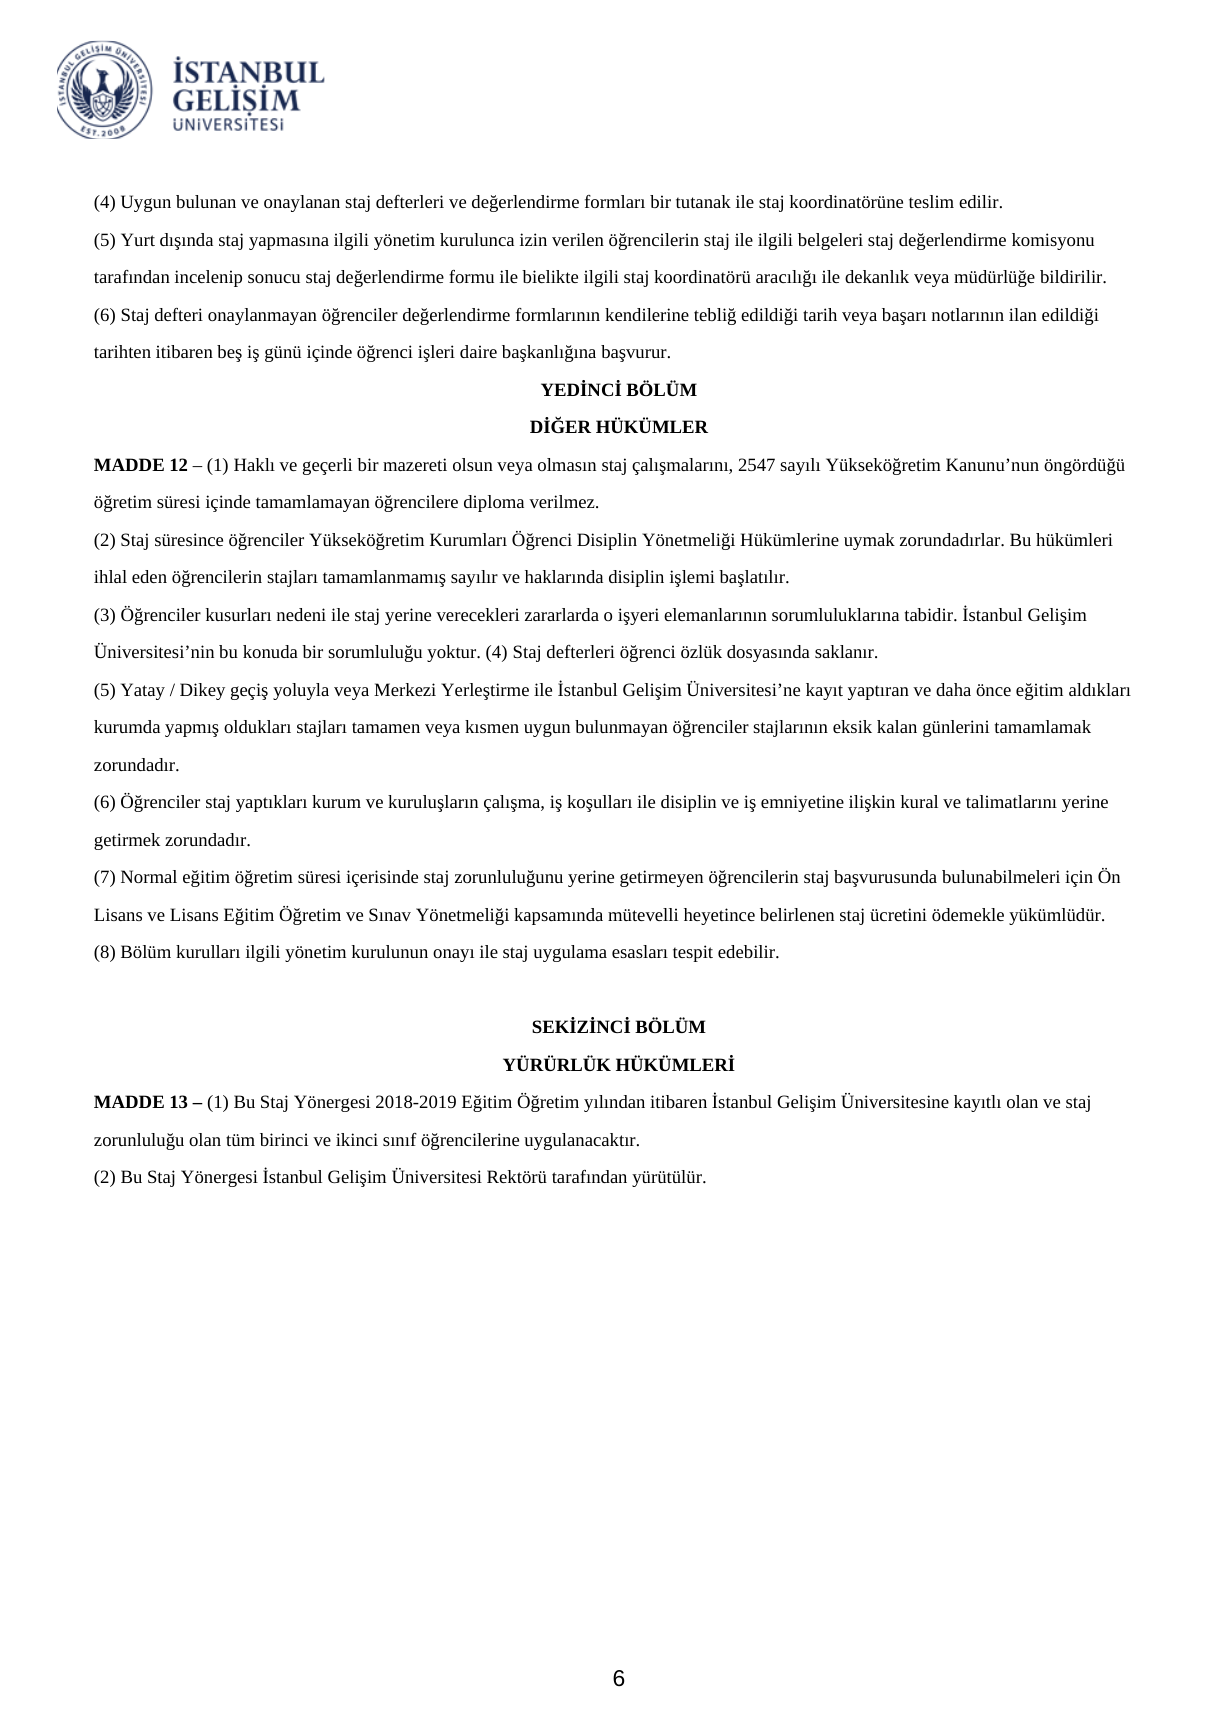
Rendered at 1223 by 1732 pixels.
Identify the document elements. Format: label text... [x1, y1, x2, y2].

picture [53, 40, 334, 138]
text DİĞER HÜKÜMLER [94, 400, 1144, 438]
text (6) Öğrenciler staj yaptıkları kurum ve kuruluşların çalışma, iş koşulları ile disiplin ve iş emniyetine ilişkin kural ve talimatlarını yerine getirmek zorundadır. [94, 775, 1144, 850]
text YEDİNCİ BÖLÜM [94, 363, 1144, 400]
text (2) Staj süresince öğrenciler Yükseköğretim Kurumları Öğrenci Disiplin Yönetmeliği Hükümlerine uymak zorundadırlar. Bu hükümleri ihlal eden öğrencilerin stajları tamamlanmamış sayılır ve haklarında disiplin işlemi başlatılır. [94, 513, 1144, 588]
text SEKİZİNCİ BÖLÜM [94, 1000, 1144, 1038]
text (5) Yatay / Dikey geçiş yoluyla veya Merkezi Yerleştirme ile İstanbul Gelişim Üniversitesi’ne kayıt yaptıran ve daha önce eğitim aldıkları kurumda yapmış oldukları stajları tamamen veya kısmen uygun bulunmayan öğrenciler stajlarının eksik kalan günlerini tamamlamak zorundadır. [94, 663, 1144, 775]
text (5) Yurt dışında staj yapmasına ilgili yönetim kurulunca izin verilen öğrencilerin staj ile ilgili belgeleri staj değerlendirme komisyonu tarafından incelenip sonucu staj değerlendirme formu ile bielikte ilgili staj koordinatörü aracılığı ile dekanlık veya müdürlüğe bildirilir. [94, 213, 1144, 288]
text (4) Uygun bulunan ve onaylanan staj defterleri ve değerlendirme formları bir tutanak ile staj koordinatörüne teslim edilir. [94, 175, 1144, 213]
text (2) Bu Staj Yönergesi İstanbul Gelişim Üniversitesi Rektörü tarafından yürütülür. [94, 1150, 1144, 1188]
text (7) Normal eğitim öğretim süresi içerisinde staj zorunluluğunu yerine getirmeyen öğrencilerin staj başvurusunda bulunabilmeleri için Ön Lisans ve Lisans Eğitim Öğretim ve Sınav Yönetmeliği kapsamında mütevelli heyetince belirlenen staj ücretini ödemekle yükümlüdür. [94, 850, 1144, 925]
text YÜRÜRLÜK HÜKÜMLERİ [94, 1038, 1144, 1075]
text MADDE 12 – (1) Haklı ve geçerli bir mazereti olsun veya olmasın staj çalışmalarını, 2547 sayılı Yükseköğretim Kanunu’nun öngördüğü öğretim süresi içinde tamamlamayan öğrencilere diploma verilmez. [94, 438, 1144, 513]
text (3) Öğrenciler kusurları nedeni ile staj yerine verecekleri zararlarda o işyeri elemanlarının sorumluluklarına tabidir. İstanbul Gelişim Üniversitesi’nin bu konuda bir sorumluluğu yoktur. (4) Staj defterleri öğrenci özlük dosyasında saklanır. [94, 588, 1144, 663]
text MADDE 13 – (1) Bu Staj Yönergesi 2018-2019 Eğitim Öğretim yılından itibaren İstanbul Gelişim Üniversitesine kayıtlı olan ve staj zorunluluğu olan tüm birinci ve ikinci sınıf öğrencilerine uygulanacaktır. [94, 1075, 1144, 1150]
text (8) Bölüm kurulları ilgili yönetim kurulunun onayı ile staj uygulama esasları tespit edebilir. [94, 925, 1144, 963]
text (6) Staj defteri onaylanmayan öğrenciler değerlendirme formlarının kendilerine tebliğ edildiği tarih veya başarı notlarının ilan edildiği tarihten itibaren beş iş günü içinde öğrenci işleri daire başkanlığına başvurur. [94, 288, 1144, 363]
